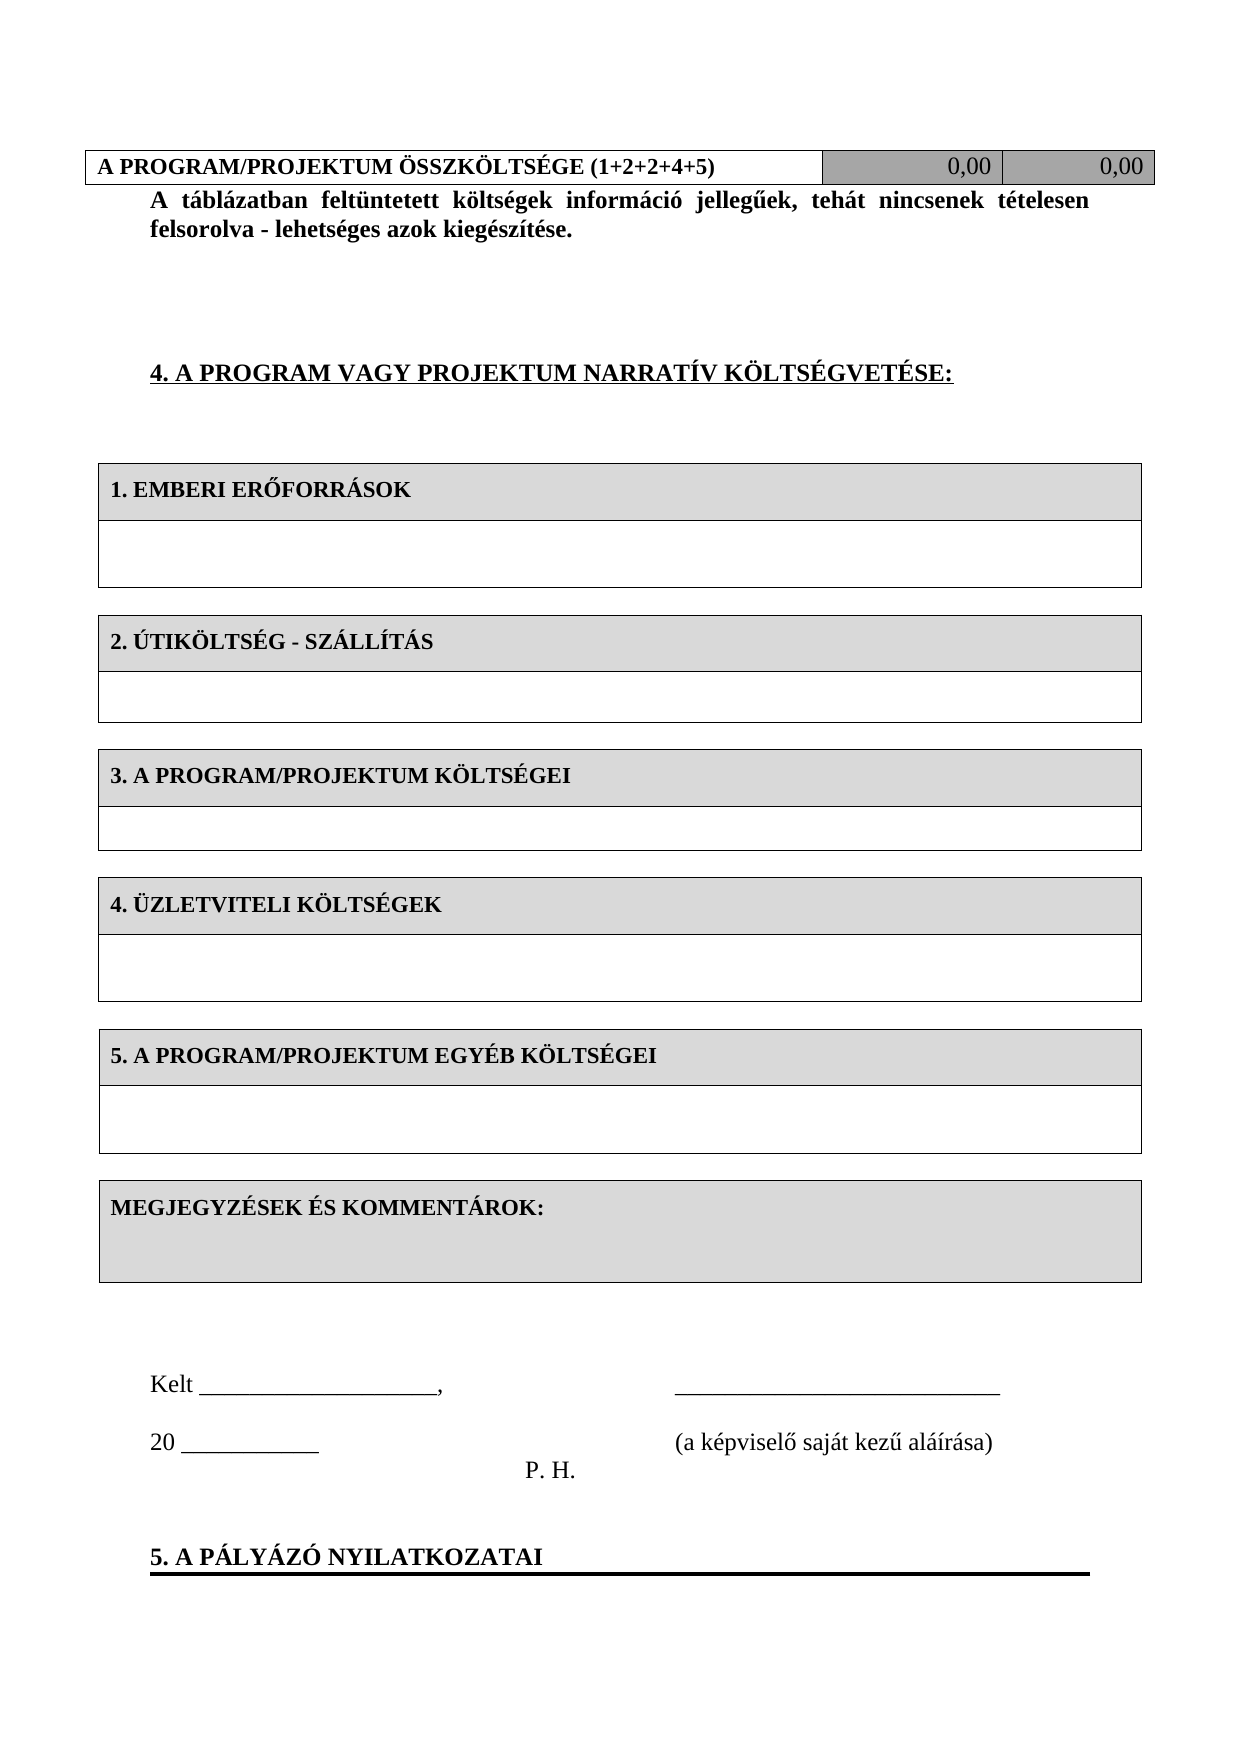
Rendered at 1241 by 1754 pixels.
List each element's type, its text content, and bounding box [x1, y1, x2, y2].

table_cell [100, 1086, 1141, 1153]
table_header 3. A PROGRAM/PROJEKTUM KÖLTSÉGEI [99, 750, 1141, 806]
table_cell A PROGRAM/PROJEKTUM ÖSSZKÖLTSÉGE (1+2+2+4+5) [86, 151, 822, 184]
table_cell [99, 935, 1141, 1001]
text 5. A PÁLYÁZÓ NYILATKOZATAI [150, 1542, 1090, 1572]
text 20 ___________ (a képviselő saját kezű aláírása) [150, 1427, 1090, 1455]
text P. H. [150, 1455, 1090, 1484]
table_header 2. ÚTIKÖLTSÉG - SZÁLLÍTÁS [99, 616, 1141, 671]
table_cell [99, 672, 1141, 722]
table_header 5. A PROGRAM/PROJEKTUM EGYÉB KÖLTSÉGEI [100, 1030, 1141, 1085]
text 4. A PROGRAM VAGY PROJEKTUM NARRATÍV KÖLTSÉGVETÉSE: [150, 358, 1090, 386]
text Kelt ___________________, __________________________ [150, 1369, 1090, 1398]
table_cell 0,00 [823, 151, 1002, 184]
table_header MEGJEGYZÉSEK ÉS KOMMENTÁROK: [100, 1181, 1141, 1282]
table_cell 0,00 [1003, 151, 1154, 184]
text A táblázatban feltüntetett költségek információ jellegűek, tehát nincsenek tételesen felsorolva - lehetséges azok kiegészítése. [150, 185, 1090, 243]
table_cell [99, 521, 1141, 587]
table_cell [99, 807, 1141, 850]
table_header 4. ÜZLETVITELI KÖLTSÉGEK [99, 878, 1141, 934]
table_header 1. EMBERI ERŐFORRÁSOK [99, 464, 1141, 520]
